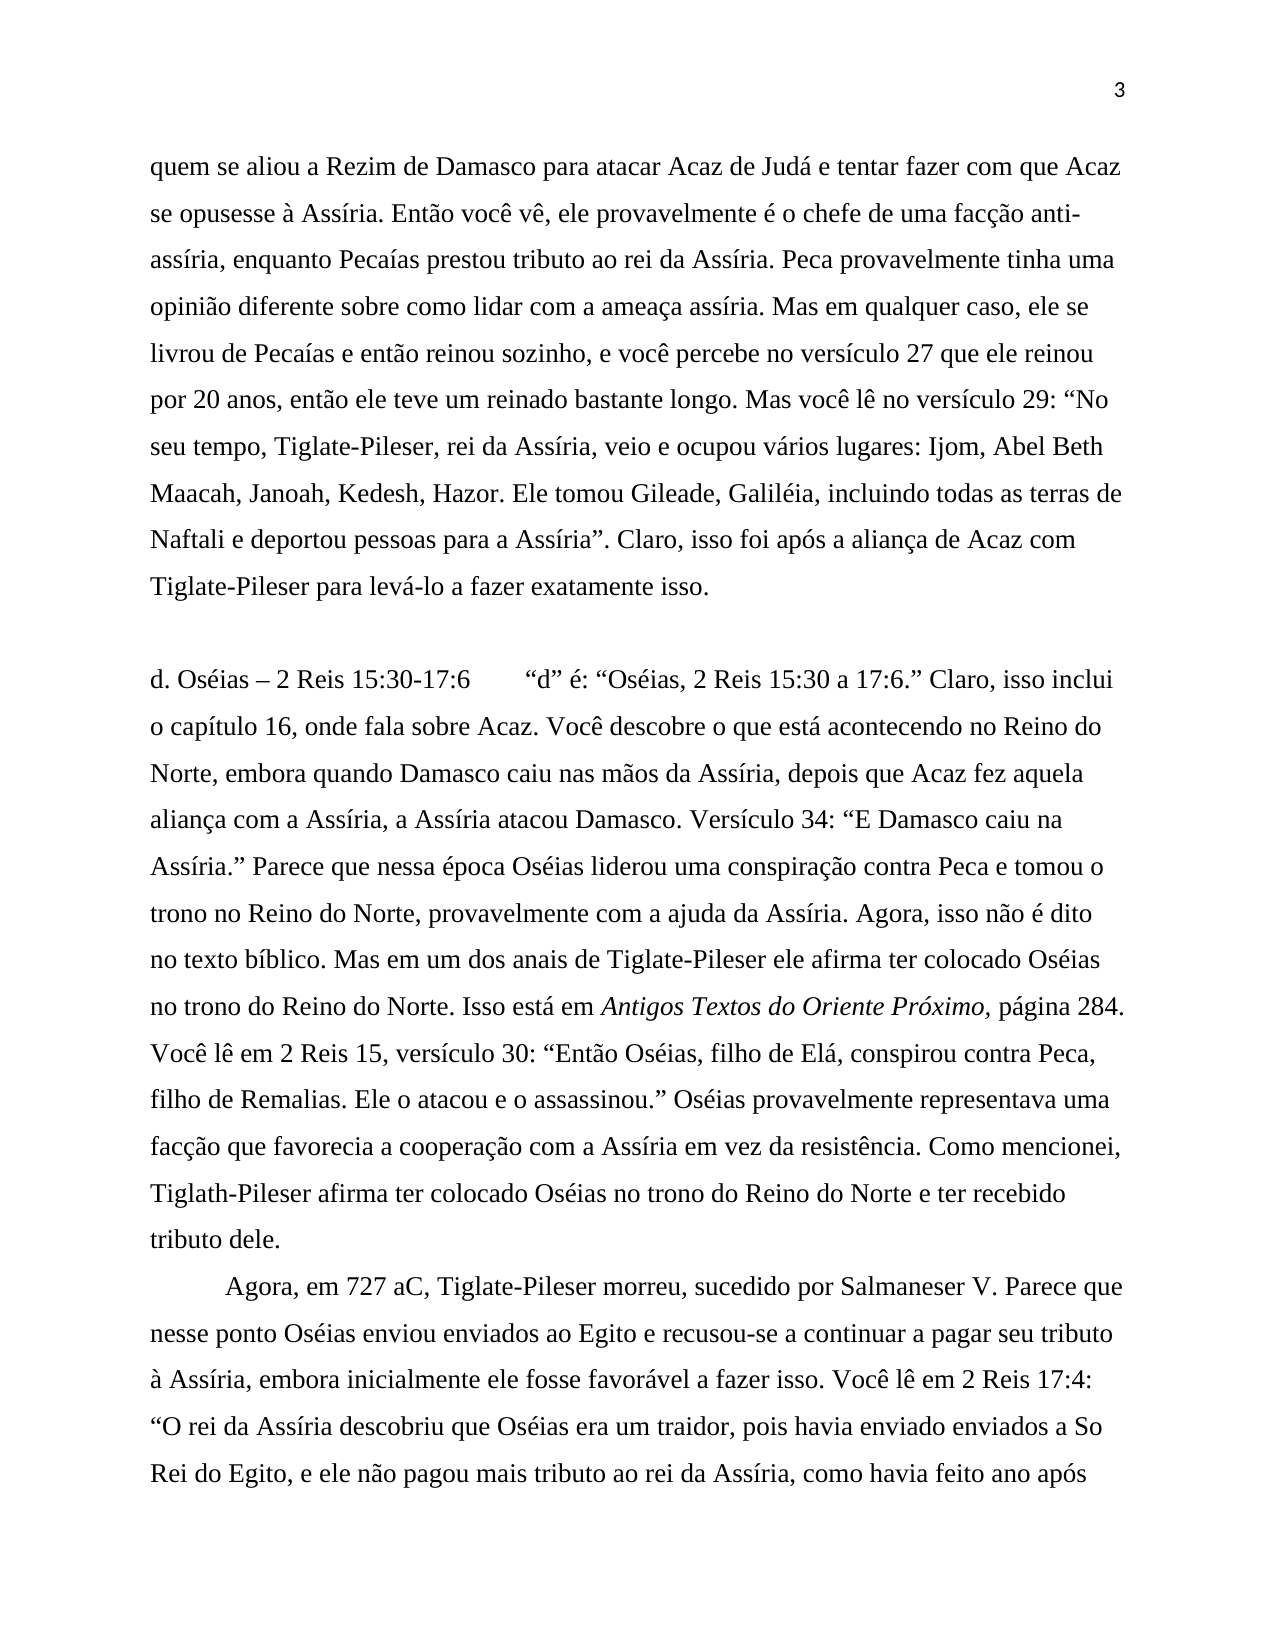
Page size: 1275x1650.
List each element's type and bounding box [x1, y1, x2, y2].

text [150, 150, 1125, 1488]
